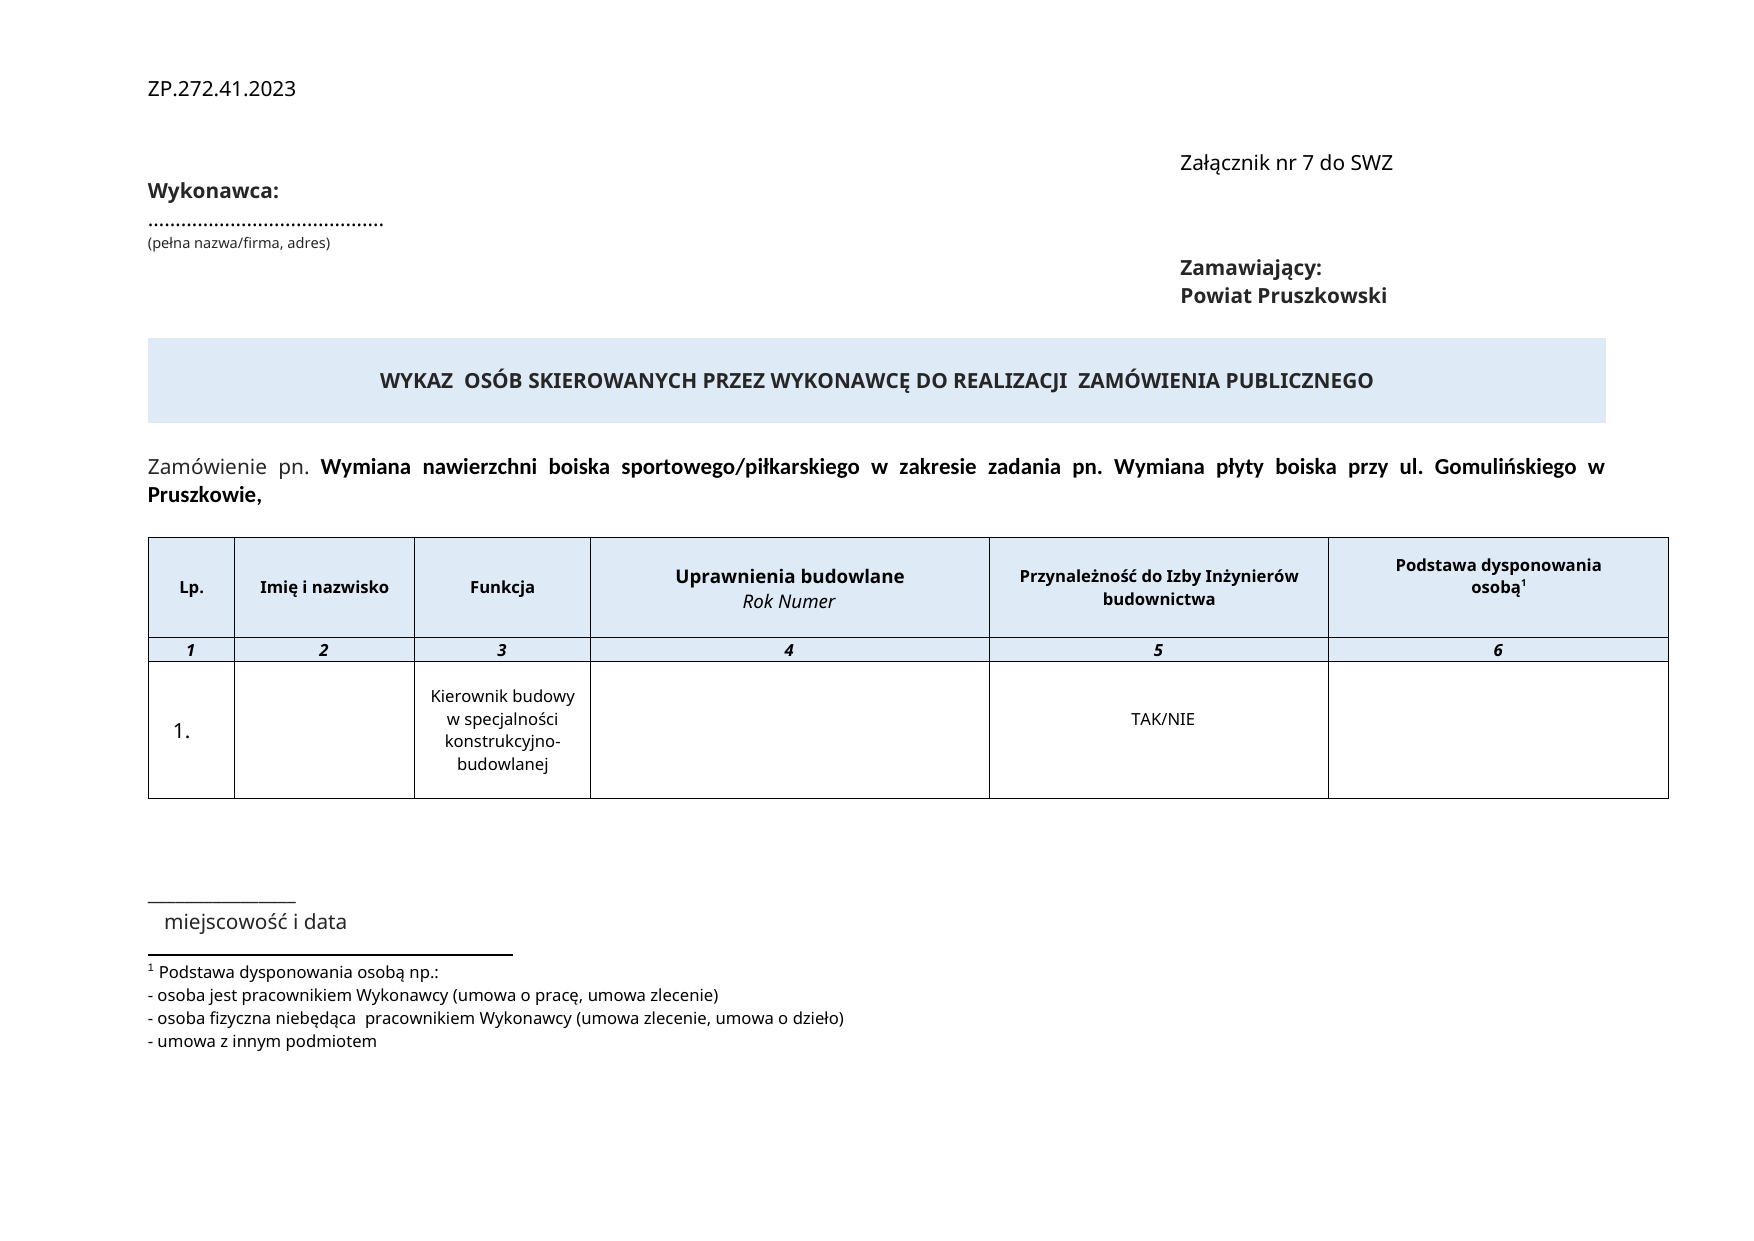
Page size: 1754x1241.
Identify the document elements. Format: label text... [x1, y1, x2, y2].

table_cell 6 [1329, 638, 1668, 661]
table_header Przynależność do Izby Inżynierów budownictwa [990, 538, 1328, 637]
table_header Uprawnienia budowlane Rok Numer [591, 538, 989, 637]
table_cell [149, 662, 234, 798]
text Zamówienie pn. Wymiana nawierzchni boiska sportowego/piłkarskiego w zakresie zadania pn. Wymiana płyty boiska przy ul. Gomulińskiego w Pruszkowie, [148, 452, 1606, 508]
table_cell 3 [415, 638, 590, 661]
text (pełna nazwa/firma, adres) [148, 233, 1607, 253]
text WYKAZ OSÓB SKIEROWANYCH PRZEZ WYKONAWCĘ DO REALIZACJI ZAMÓWIENIA PUBLICZNEGO [148, 367, 1606, 395]
table_header Imię i nazwisko [235, 538, 414, 637]
text Zamawiający: [1106, 253, 1606, 281]
table_cell Kierownik budowy w specjalności konstrukcyjno-budowlanej [415, 662, 590, 798]
text ________________ [148, 878, 1606, 907]
table_cell 2 [235, 638, 414, 661]
table_cell 1 [149, 638, 234, 661]
text Wykonawca: [148, 176, 1606, 204]
text miejscowość i data [148, 907, 1606, 935]
table_cell 4 [591, 638, 989, 661]
table_header Podstawa dysponowania osobą [1329, 538, 1668, 637]
text Powiat Pruszkowski [1106, 281, 1606, 310]
table_header Funkcja [415, 538, 590, 637]
table_cell TAK/NIE [990, 662, 1328, 798]
text Załącznik nr 7 do SWZ [1106, 148, 1606, 176]
table_cell 5 [990, 638, 1328, 661]
text ……………………………………. [148, 204, 1606, 233]
table_cell [235, 662, 414, 798]
table_header Lp. [149, 538, 234, 637]
table_cell [591, 662, 989, 798]
table_cell [1329, 662, 1668, 798]
